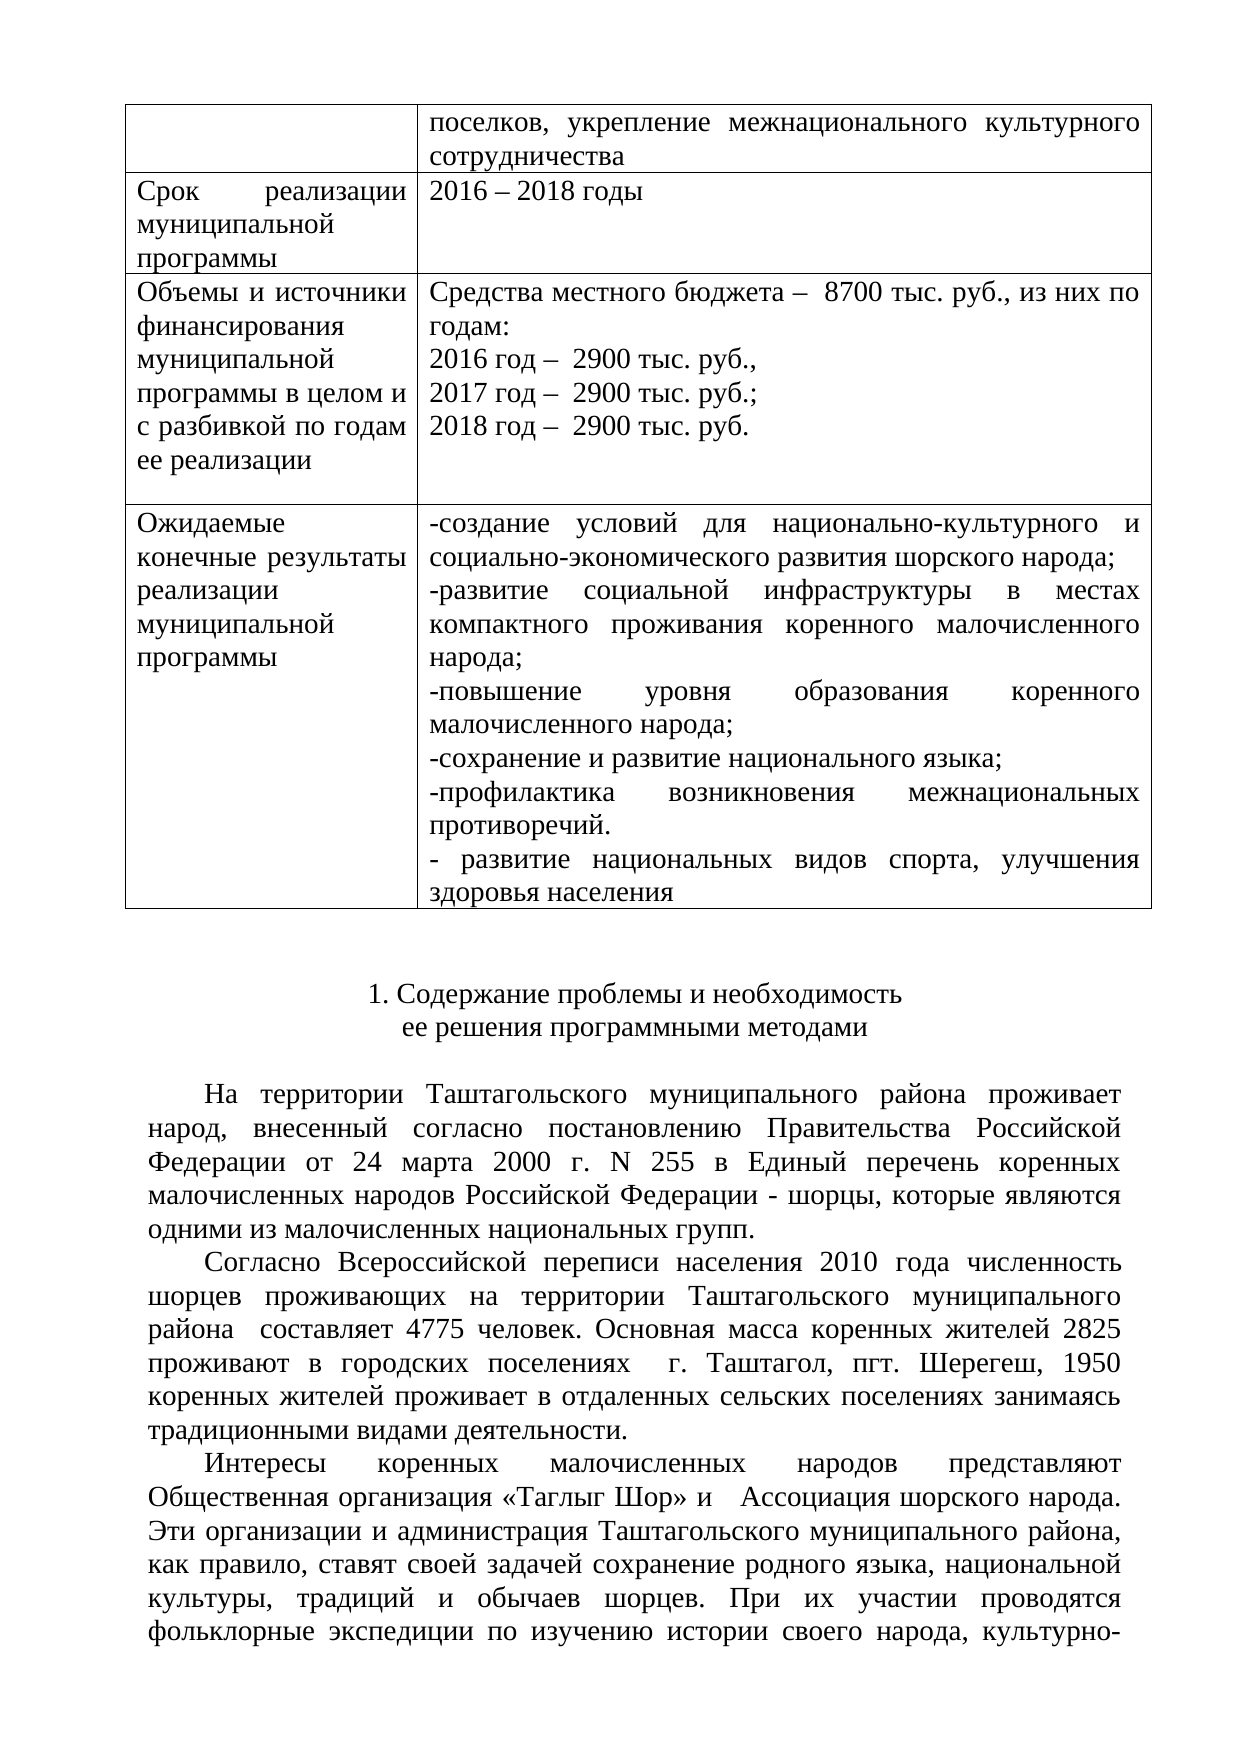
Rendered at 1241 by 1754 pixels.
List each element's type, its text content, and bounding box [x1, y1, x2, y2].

text Согласно Всероссийской переписи населения 2010 года численность шорцев проживающих на территории Таштагольского муниципального района составляет 4775 человек. Основная масса коренных жителей 2825 проживают в городских поселениях г. Таштагол, пгт. Шерегеш, 1950 коренных жителей проживает в отдаленных сельских поселениях занимаясь традиционными видами деятельности. [148, 1244, 1122, 1446]
text На территории Таштагольского муниципального района проживает народ, внесенный согласно постановлению Правительства Российской Федерации от 24 марта . N 255 в Единый перечень коренных малочисленных народов Российской Федерации - шорцы, которые являются одними из малочисленных национальных групп. [148, 1077, 1122, 1244]
table_cell Объемы и источники финансирования муниципальной программы в целом и с разбивкой по годам ее реализации [126, 274, 417, 504]
table_cell Ожидаемые конечные результаты реализации муниципальной программы [126, 505, 417, 908]
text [148, 1446, 1122, 1647]
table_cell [418, 105, 1151, 172]
table_cell -создание условий для национально-культурного и социально-экономического развития шорского народа; -развитие социальной инфраструктуры в местах компактного проживания коренного малочисленного народа; -повышение уровня образования коренного малочисленного народа; -сохранение и развитие национального языка; -профилактика возникновения межнациональных противоречий. - развитие национальных видов спорта, улучшения здоровья населения [418, 505, 1151, 908]
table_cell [126, 105, 417, 172]
table_cell Срок реализации муниципальной программы [126, 173, 417, 273]
text 1. Содержание проблемы и необходимость [148, 976, 1122, 1009]
table_cell 2016 – 2018 годы [418, 173, 1151, 273]
table_cell Средства местного бюджета – 8700 тыс. руб., из них по годам: 2016 год – 2900 тыс. руб., 2017 год – 2900 тыс. руб.; 2018 год – 2900 тыс. руб. [418, 274, 1151, 504]
text ее решения программными методами [148, 1009, 1122, 1043]
